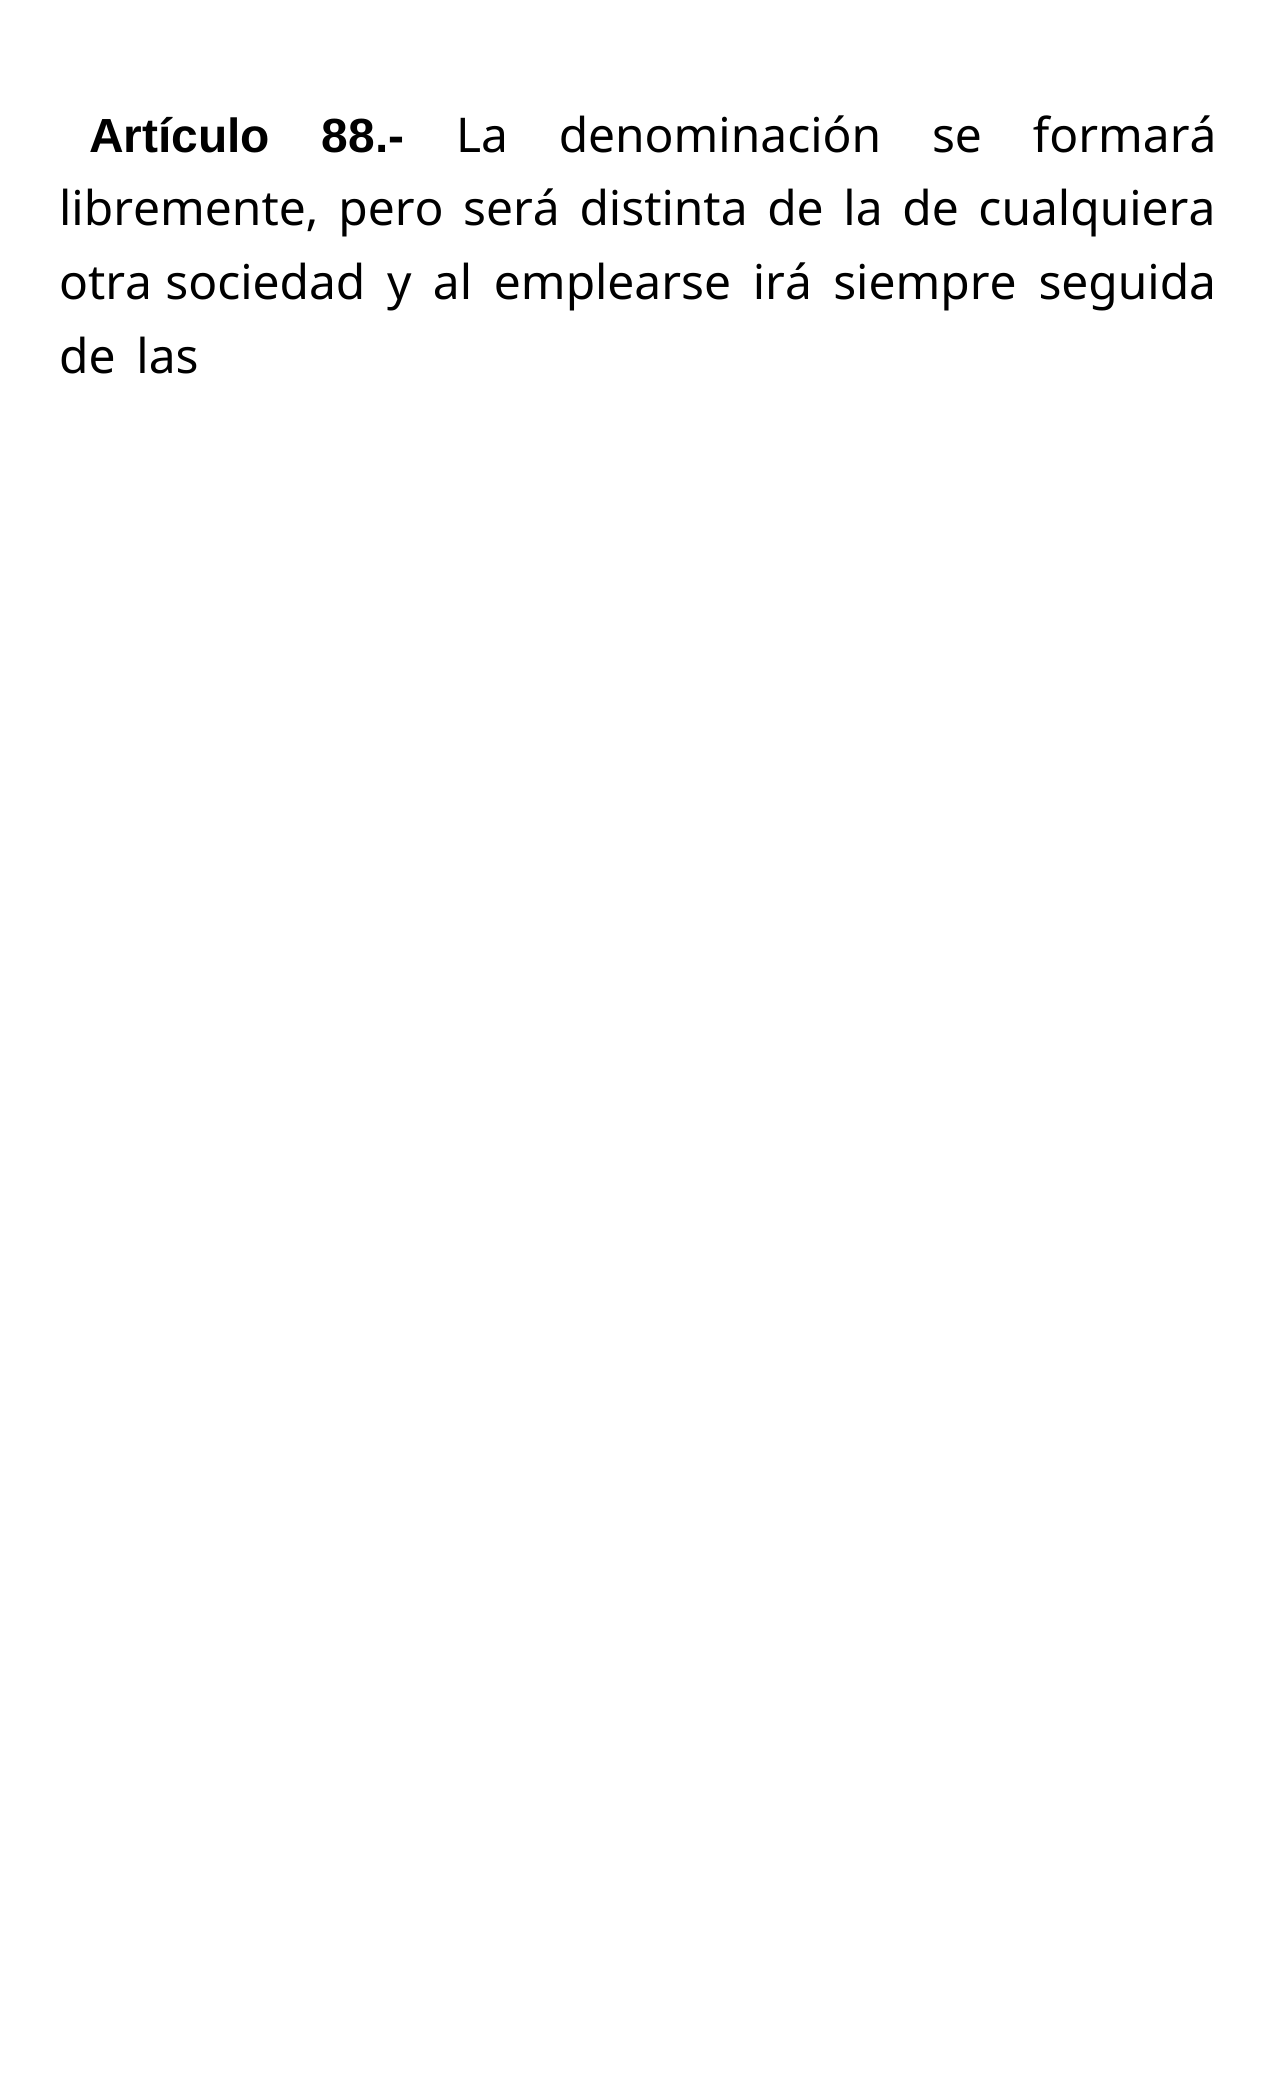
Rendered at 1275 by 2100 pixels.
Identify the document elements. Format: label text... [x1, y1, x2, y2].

text Artículo 88.- La denominación se formará libremente, pero será distinta de la de cualquiera otra sociedad y al emplearse irá siempre seguida de las [59, 101, 1216, 387]
